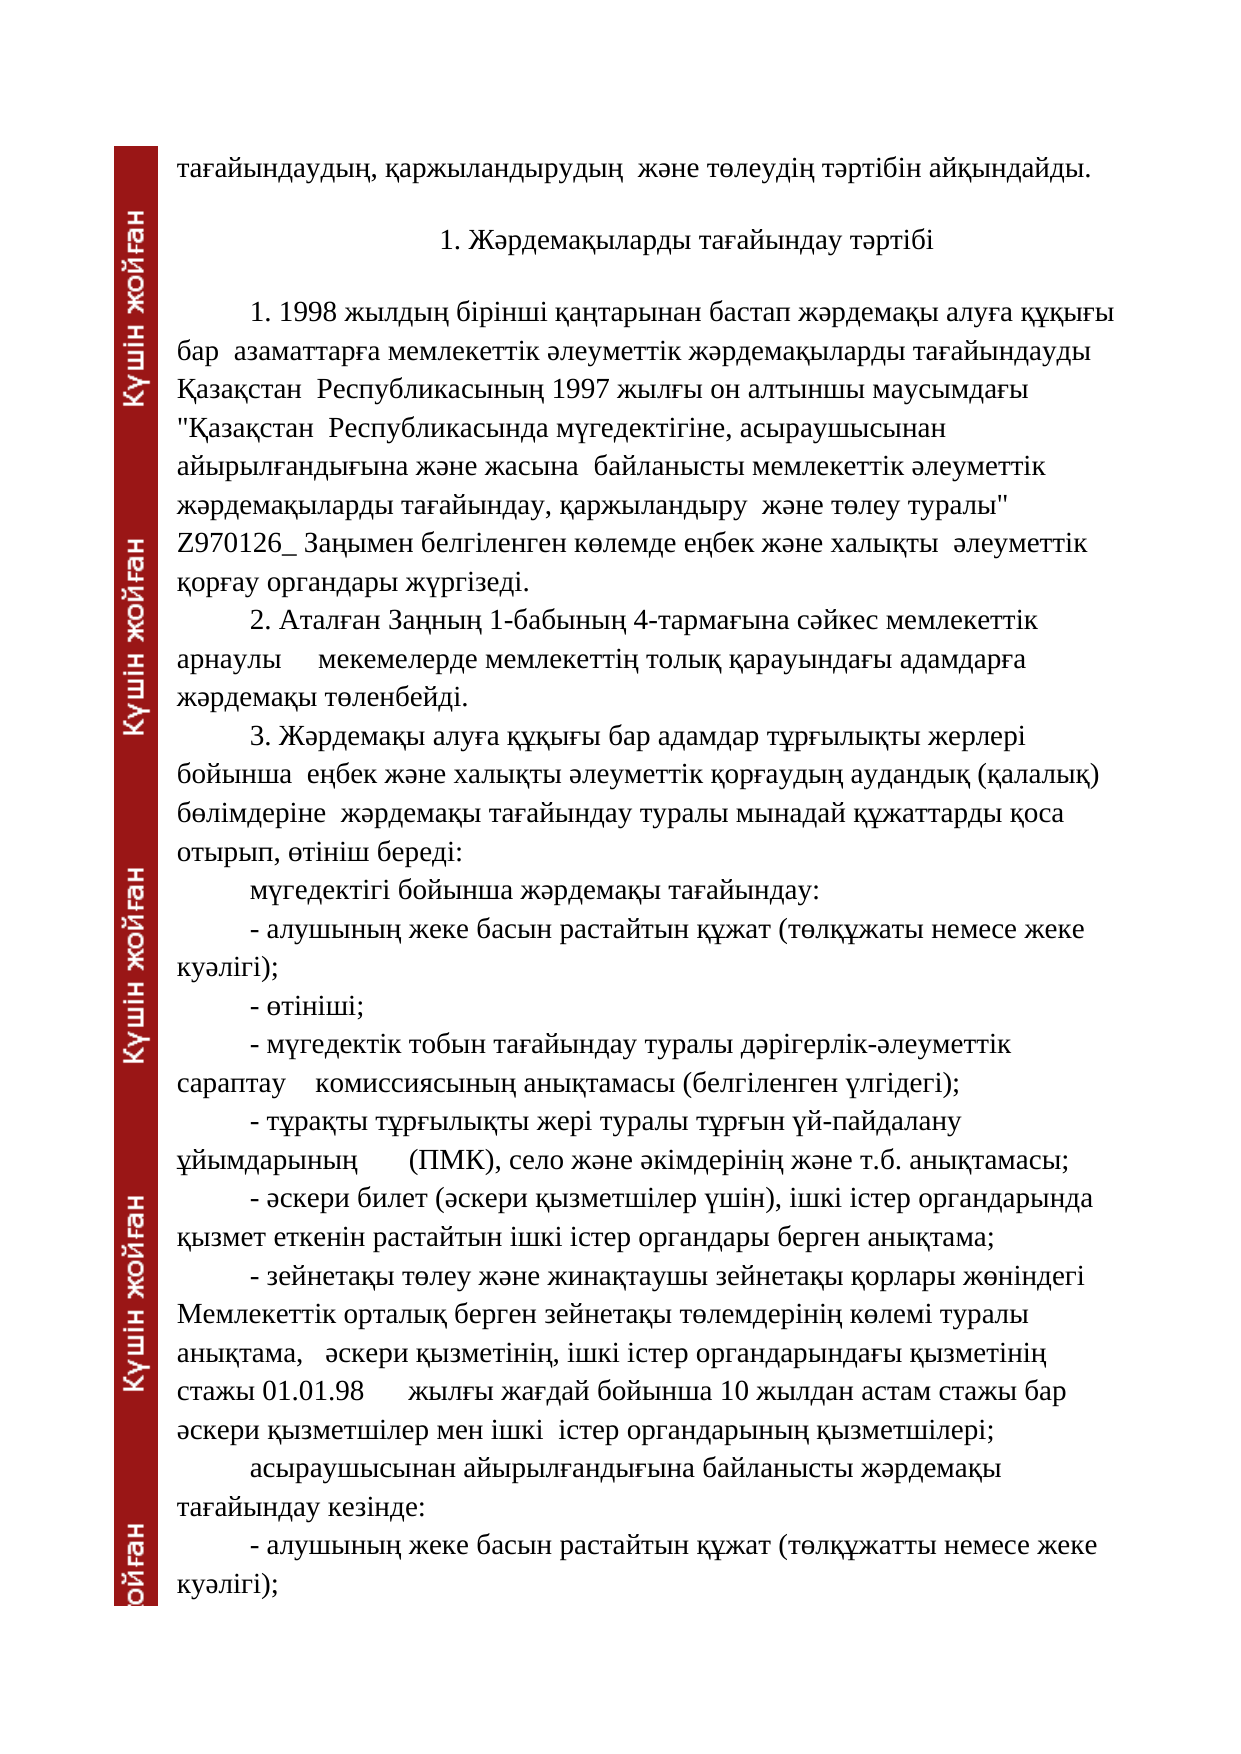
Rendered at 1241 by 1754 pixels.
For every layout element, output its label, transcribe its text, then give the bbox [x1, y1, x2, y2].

picture [114, 146, 158, 150]
picture [114, 1599, 158, 1606]
